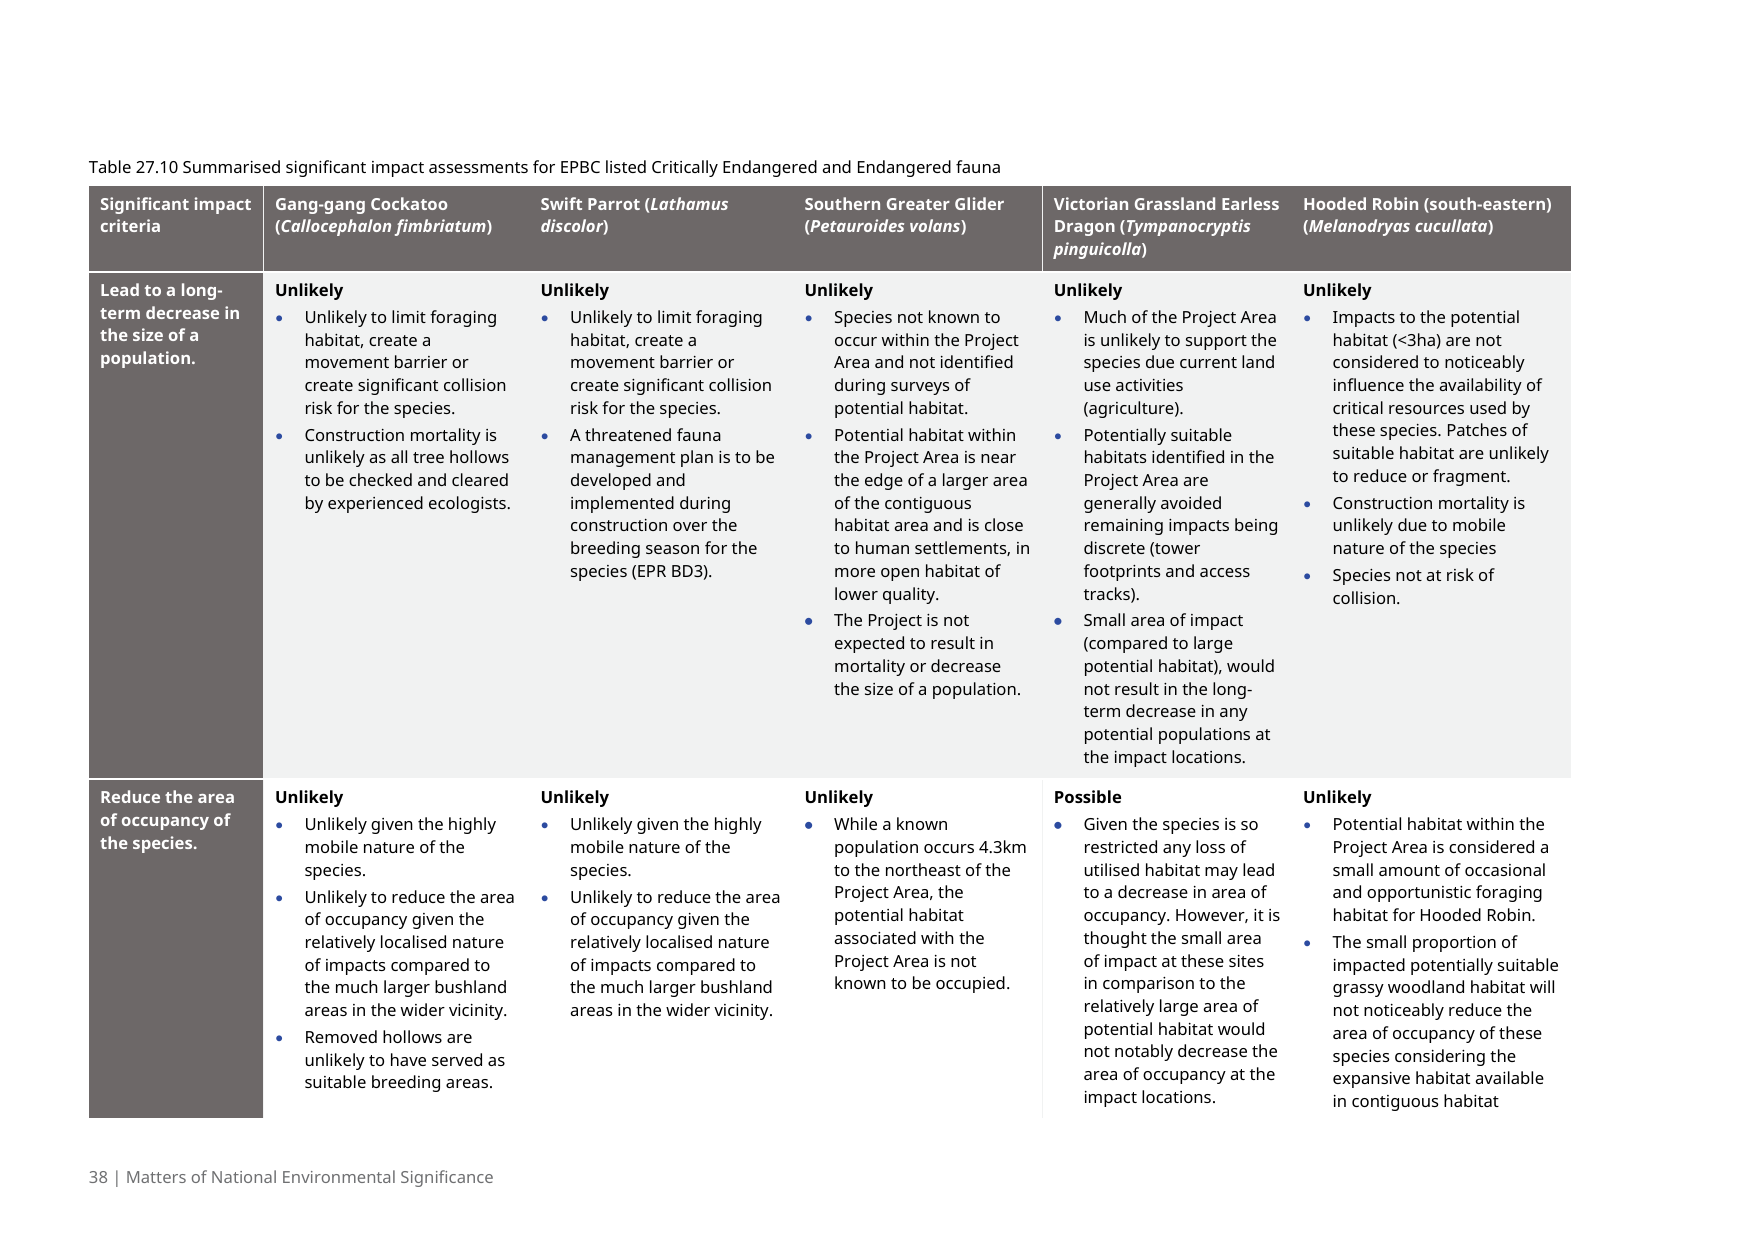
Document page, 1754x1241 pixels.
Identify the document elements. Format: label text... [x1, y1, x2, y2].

table_cell Lead to a long-term decrease in the size of a population. [89, 273, 263, 778]
table_cell Unlikely Unlikely to limit foraging habitat, create a movement barrier or create significant collision risk for the species. A threatened fauna management plan is to be developed and implemented during construction over the breeding season for the species (EPR BD3). [529, 273, 793, 778]
table_cell Unlikely Unlikely to limit foraging habitat, create a movement barrier or create significant collision risk for the species. Construction mortality is unlikely as all tree hollows to be checked and cleared by experienced ecologists. [264, 273, 529, 778]
table_header Significant impact criteria [89, 186, 263, 271]
table_header Gang-gang Cockatoo (Callocephalon fimbriatum) [264, 186, 529, 271]
table_header Hooded Robin (south-eastern) (Melanodryas cucullata) [1292, 186, 1571, 271]
table_cell Unlikely Species not known to occur within the Project Area and not identified during surveys of potential habitat. Potential habitat within the Project Area is near the edge of a larger area of the contiguous habitat area and is close to human settlements, in more open habitat of lower quality. The Project is not expected to result in mortality or decrease the size of a population. [793, 273, 1042, 778]
table_header Swift Parrot (Lathamus discolor) [529, 186, 793, 271]
table_cell Unlikely Much of the Project Area is unlikely to support the species due current land use activities (agriculture). Potentially suitable habitats identified in the Project Area are generally avoided remaining impacts being discrete (tower footprints and access tracks). Small area of impact (compared to large potential habitat), would not result in the long-term decrease in any potential populations at the impact locations. [1043, 273, 1292, 778]
table_header Southern Greater Glider (Petauroides volans) [793, 186, 1042, 271]
table_cell Reduce the area of occupancy of the species. [89, 780, 263, 1118]
table_cell Unlikely Impacts to the potential habitat (<3ha) are not considered to noticeably influence the availability of critical resources used by these species. Patches of suitable habitat are unlikely to reduce or fragment. Construction mortality is unlikely due to mobile nature of the species Species not at risk of collision. [1292, 273, 1571, 778]
table_header Victorian Grassland Earless Dragon (Tympanocryptis pinguicolla) [1043, 186, 1292, 271]
